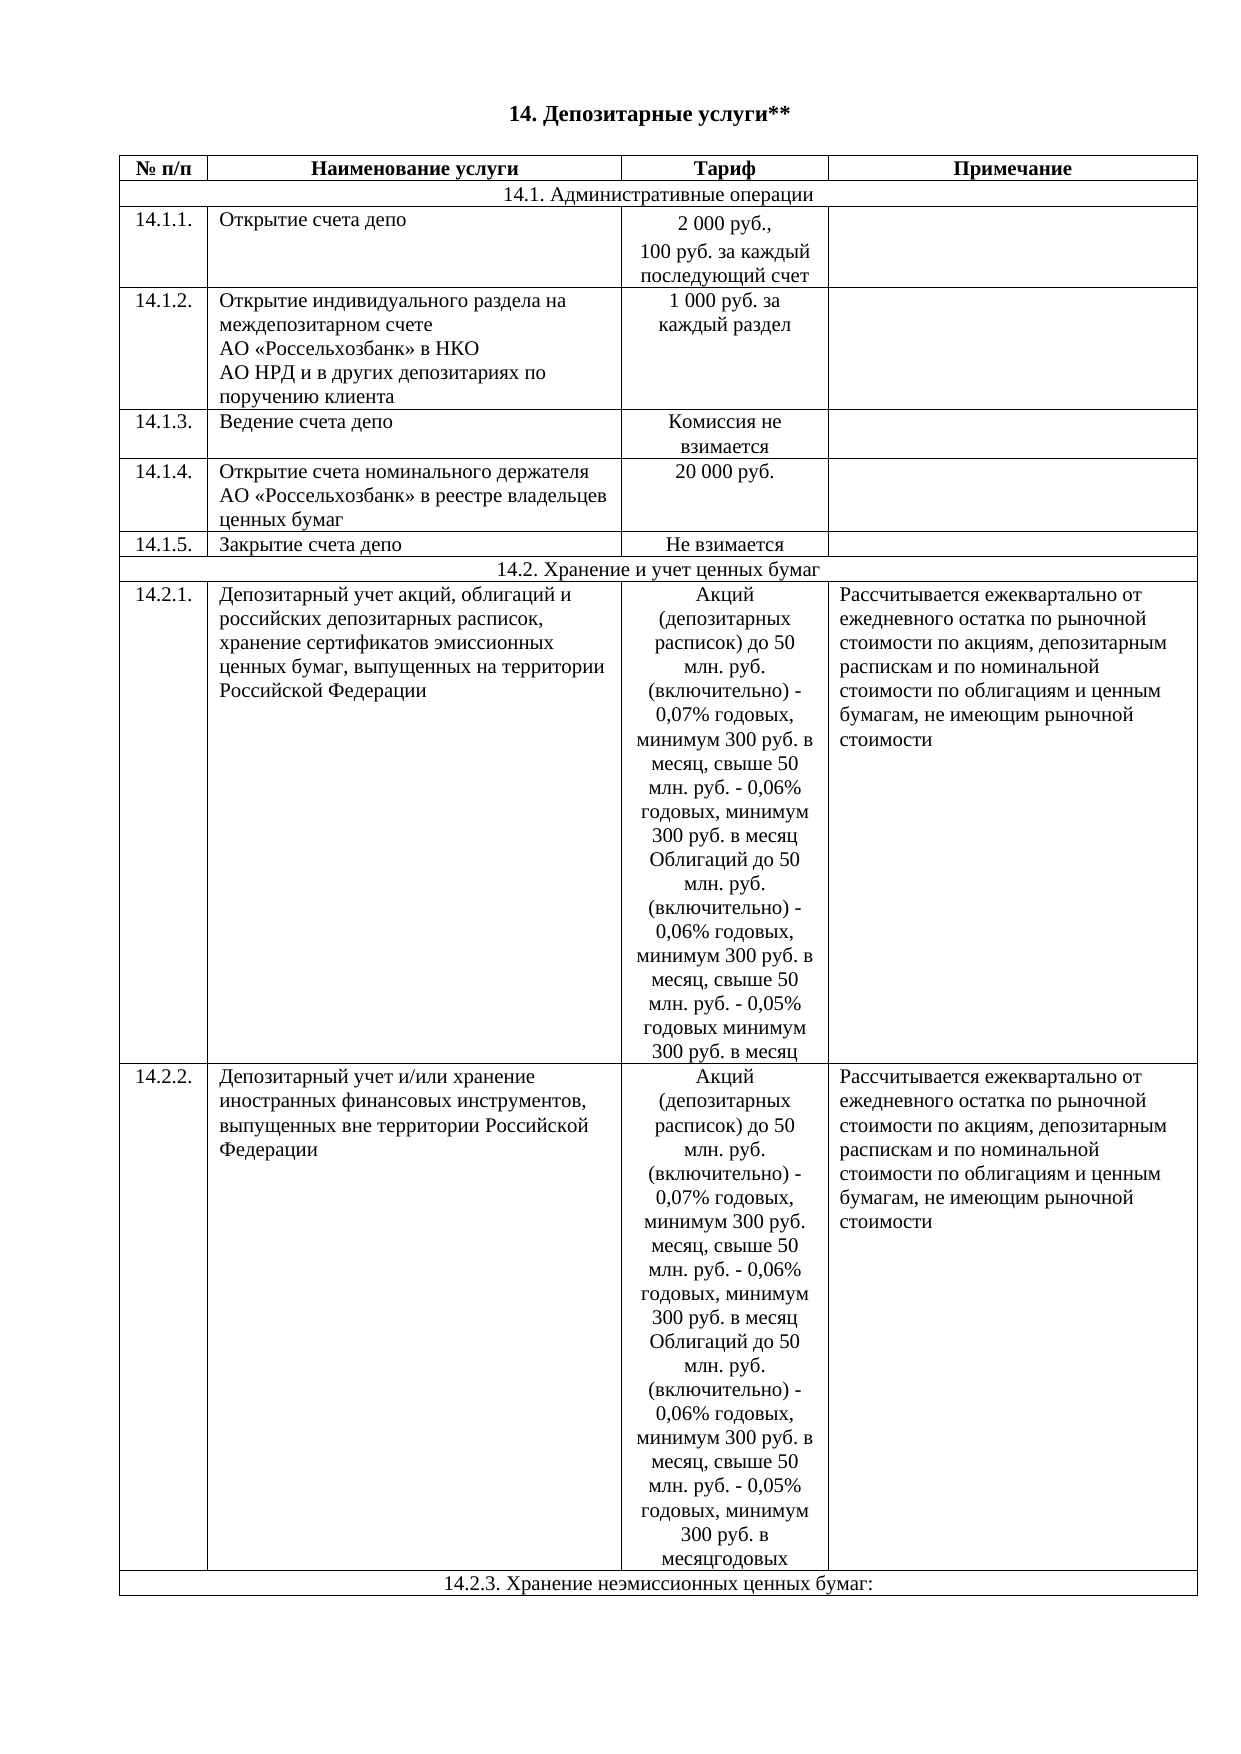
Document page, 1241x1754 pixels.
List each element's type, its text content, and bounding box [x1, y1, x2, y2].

table_cell [829, 459, 1197, 531]
table_cell 20 000 руб. [622, 459, 828, 531]
table_cell 14.2.3. Хранение неэмиссионных ценных бумаг: [120, 1571, 1197, 1595]
table_header Тариф [622, 156, 828, 180]
table_cell Комиссия не взимается [622, 410, 828, 458]
table_cell Акций (депозитарных расписок) до 50 млн. руб. (включительно) - 0,07% годовых, минимум 300 руб. в месяц, свыше 50 млн. руб. - 0,06% годовых, минимум 300 руб. в месяц Облигаций до 50 млн. руб. (включительно) - 0,06% годовых, минимум 300 руб. в месяц, свыше 50 млн. руб. - 0,05% годовых минимум 300 руб. в месяц [622, 582, 828, 1063]
table_cell 14.1.5. [120, 532, 207, 556]
table_cell Депозитарный учет и/или хранение иностранных финансовых инструментов, выпущенных вне территории Российской Федерации [208, 1064, 621, 1570]
table_cell 14.2.2. [120, 1064, 207, 1570]
table_cell Ведение счета депо [208, 410, 621, 458]
table_cell Депозитарный учет акций, облигаций и российских депозитарных расписок, хранение сертификатов эмиссионных ценных бумаг, выпущенных на территории Российской Федерации [208, 582, 621, 1063]
table_cell Открытие индивидуального раздела на междепозитарном счете АО «Россельхозбанк» в НКО АО НРД и в других депозитариях по поручению клиента [208, 288, 621, 408]
table_cell [829, 207, 1197, 287]
table_cell [829, 288, 1197, 408]
subtitle 14. Депозитарные услуги** [134, 100, 1165, 127]
table_cell Не взимается [622, 532, 828, 556]
table_cell 14.1.4. [120, 459, 207, 531]
table_header Наименование услуги [208, 156, 621, 180]
table_cell 14.1.3. [120, 410, 207, 458]
table_cell 14.1.1. [120, 207, 207, 287]
table_cell 2 000 руб., 100 руб. за каждый последующий счет [622, 207, 828, 287]
table_cell [829, 532, 1197, 556]
table_cell [829, 410, 1197, 458]
table_cell 14.2.1. [120, 582, 207, 1063]
table_cell 14.1. Административные операции [120, 181, 1197, 206]
table_header № п/п [120, 156, 207, 180]
table_cell 14.2. Хранение и учет ценных бумаг [120, 557, 1197, 581]
table_cell Открытие счета депо [208, 207, 621, 287]
table_header Примечание [829, 156, 1197, 180]
table_cell 14.1.2. [120, 288, 207, 408]
table_cell Закрытие счета депо [208, 532, 621, 556]
table_cell Открытие счета номинального держателя АО «Россельхозбанк» в реестре владельцев ценных бумаг [208, 459, 621, 531]
table_cell Рассчитывается ежеквартально от ежедневного остатка по рыночной стоимости по акциям, депозитарным распискам и по номинальной стоимости по облигациям и ценным бумагам, не имеющим рыночной стоимости [829, 1064, 1197, 1570]
table_cell Рассчитывается ежеквартально от ежедневного остатка по рыночной стоимости по акциям, депозитарным распискам и по номинальной стоимости по облигациям и ценным бумагам, не имеющим рыночной стоимости [829, 582, 1197, 1063]
table_cell 1 000 руб. за каждый раздел [622, 288, 828, 408]
table_cell Акций (депозитарных расписок) до 50 млн. руб. (включительно) - 0,07% годовых, минимум 300 руб. месяц, свыше 50 млн. руб. - 0,06% годовых, минимум 300 руб. в месяц Облигаций до 50 млн. руб. (включительно) - 0,06% годовых, минимум 300 руб. в месяц, свыше 50 млн. руб. - 0,05% годовых, минимум 300 руб. в месяцгодовых [622, 1064, 828, 1570]
